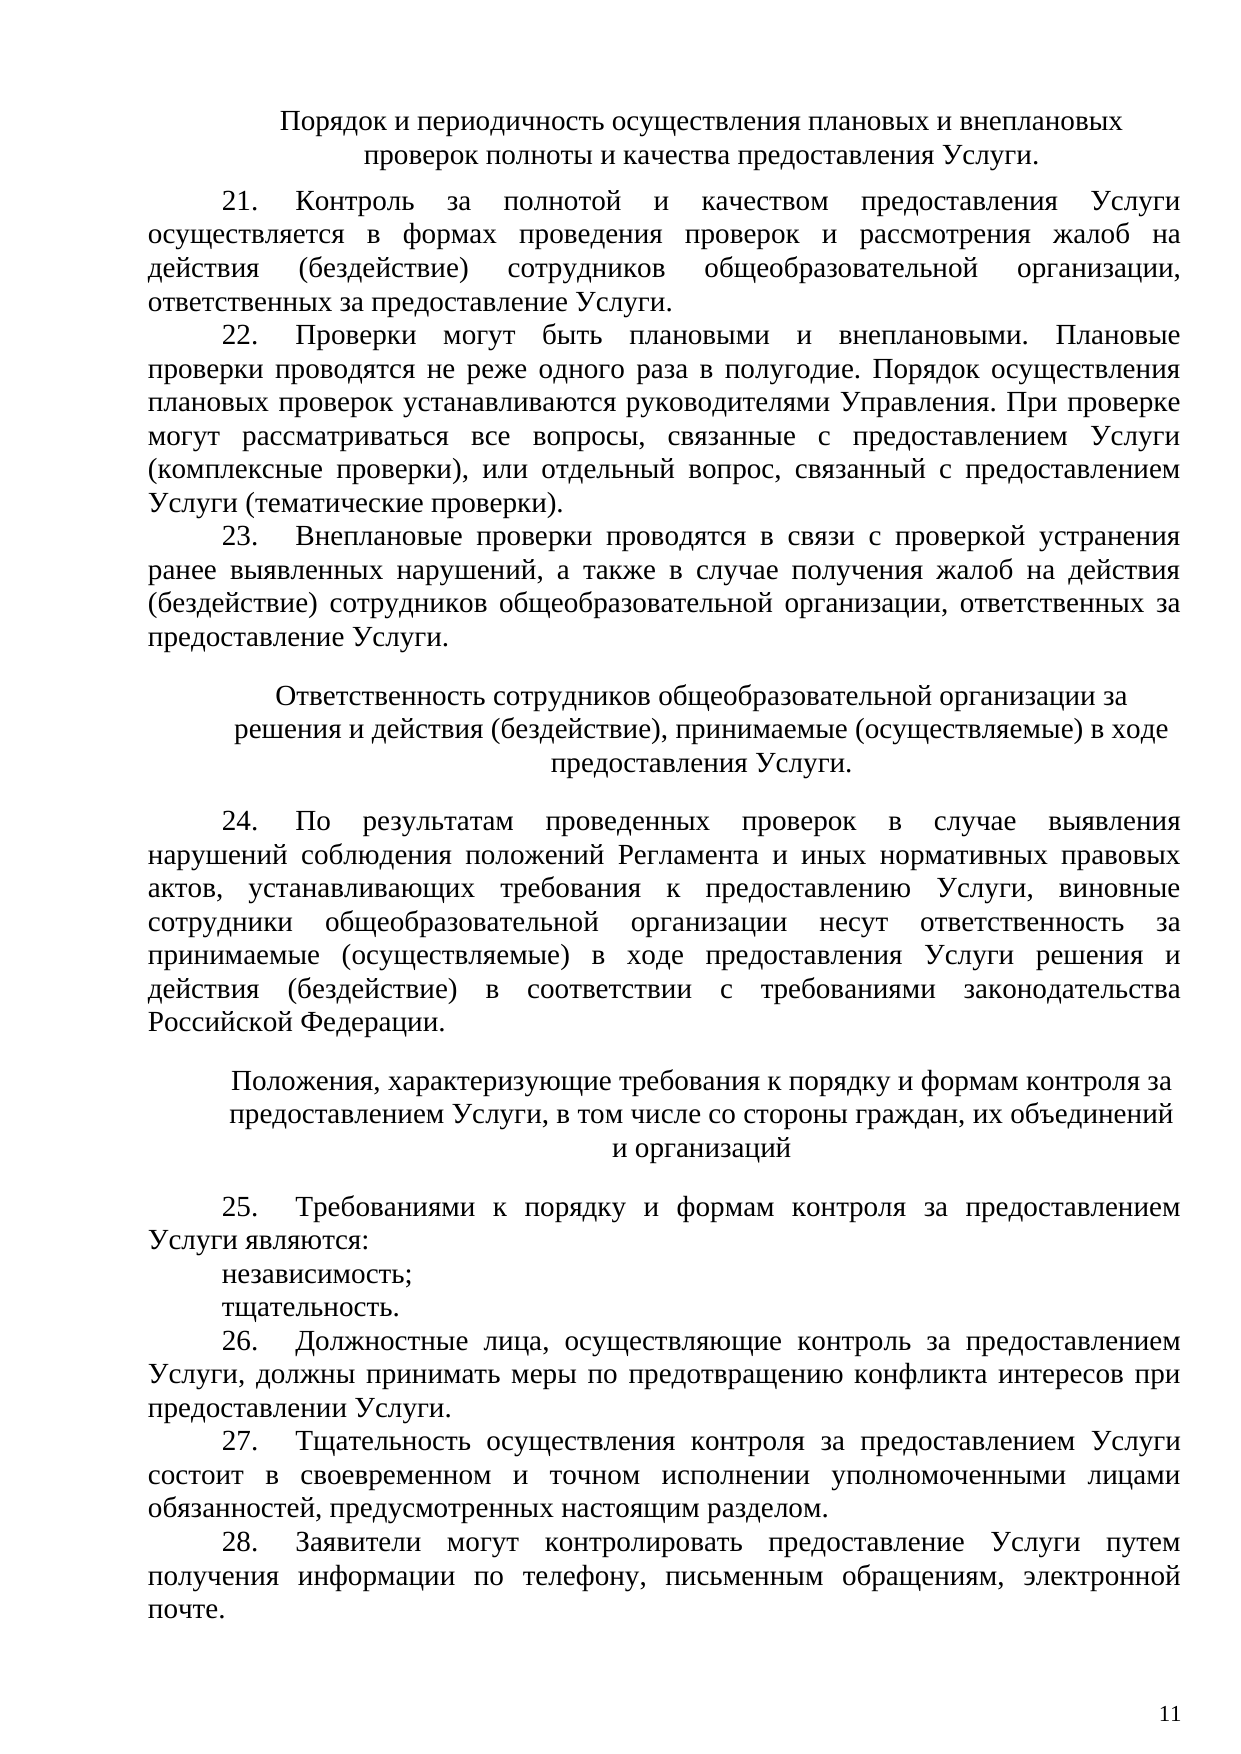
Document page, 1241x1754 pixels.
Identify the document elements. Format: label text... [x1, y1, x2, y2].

text Порядок и периодичность осуществления плановых и внеплановых проверок полноты и качества предоставления Услуги. [222, 103, 1181, 171]
list независимость; [148, 1256, 1181, 1289]
list По результатам проведенных проверок в случае выявления нарушений соблюдения положений Регламента и иных нормативных правовых актов, устанавливающих требования к предоставлению Услуги, виновные сотрудники общеобразовательной организации несут ответственность за принимаемые (осуществляемые) в ходе предоставления Услуги решения и действия (бездействие) в соответствии с требованиями законодательства Российской Федерации. [148, 803, 1181, 1038]
list Контроль за полнотой и качеством предоставления Услуги осуществляется в формах проведения проверок и рассмотрения жалоб на действия (бездействие) сотрудников общеобразовательной организации, ответственных за предоставление Услуги. [148, 183, 1181, 317]
list Проверки могут быть плановыми и внеплановыми. Плановые проверки проводятся не реже одного раза в полугодие. Порядок осуществления плановых проверок устанавливаются руководителями Управления. При проверке могут рассматриваться все вопросы, связанные с предоставлением Услуги (комплексные проверки), или отдельный вопрос, связанный с предоставлением Услуги (тематические проверки). [148, 317, 1181, 518]
list Заявители могут контролировать предоставление Услуги путем получения информации по телефону, письменным обращениям, электронной почте. [148, 1524, 1181, 1625]
list Внеплановые проверки проводятся в связи с проверкой устранения ранее выявленных нарушений, а также в случае получения жалоб на действия (бездействие) сотрудников общеобразовательной организации, ответственных за предоставление Услуги. [148, 518, 1181, 653]
list Тщательность осуществления контроля за предоставлением Услуги состоит в своевременном и точном исполнении уполномоченными лицами обязанностей, предусмотренных настоящим разделом. [148, 1423, 1181, 1524]
list Должностные лица, осуществляющие контроль за предоставлением Услуги, должны принимать меры по предотвращению конфликта интересов при предоставлении Услуги. [148, 1323, 1181, 1423]
list тщательность. [148, 1289, 1181, 1323]
text Ответственность сотрудников общеобразовательной организации за решения и действия (бездействие), принимаемые (осуществляемые) в ходе предоставления Услуги. [222, 678, 1181, 778]
text Положения, характеризующие требования к порядку и формам контроля за предоставлением Услуги, в том числе со стороны граждан, их объединений и организаций [222, 1063, 1181, 1164]
list Требованиями к порядку и формам контроля за предоставлением Услуги являются: [148, 1189, 1181, 1256]
